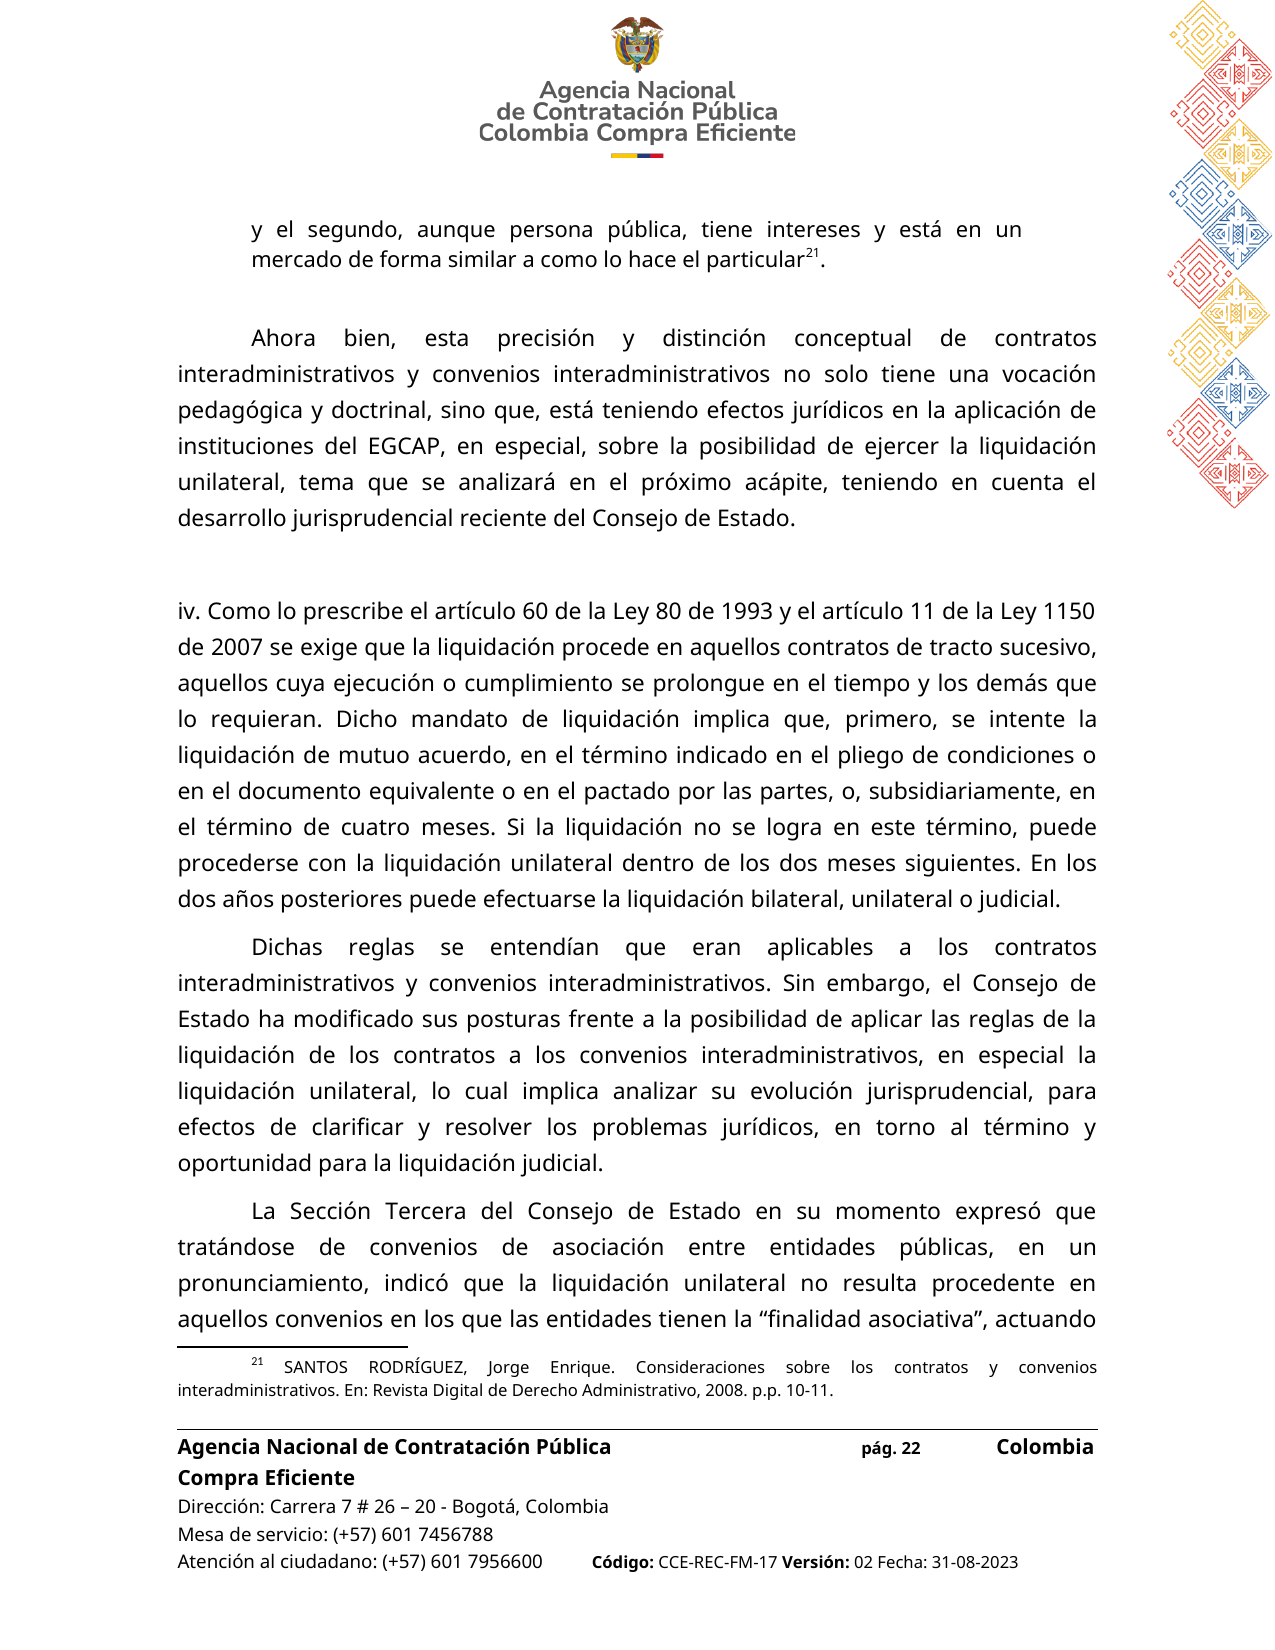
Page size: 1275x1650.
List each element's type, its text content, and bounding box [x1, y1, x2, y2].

picture [1165, 0, 1272, 506]
text Dichas reglas se entendían que eran aplicables a los contratos interadministrativos y convenios interadministrativos. Sin embargo, el Consejo de Estado ha modificado sus posturas frente a la posibilidad de aplicar las reglas de la liquidación de los contratos a los convenios interadministrativos, en especial la liquidación unilateral, lo cual implica analizar su evolución jurisprudencial, para efectos de clarificar y resolver los problemas jurídicos, en torno al término y oportunidad para la liquidación judicial. [177, 931, 1098, 1178]
picture [479, 17, 796, 158]
text Ahora bien, esta precisión y distinción conceptual de contratos interadministrativos y convenios interadministrativos no solo tiene una vocación pedagógica y doctrinal, sino que, está teniendo efectos jurídicos en la aplicación de instituciones del EGCAP, en especial, sobre la posibilidad de ejercer la liquidación unilateral, tema que se analizará en el próximo acápite, teniendo en cuenta el desarrollo jurisprudencial reciente del Consejo de Estado. [177, 322, 1098, 533]
text iv. Como lo prescribe el artículo 60 de la Ley 80 de 1993 y el artículo 11 de la Ley 1150 de 2007 se exige que la liquidación procede en aquellos contratos de tracto sucesivo, aquellos cuya ejecución o cumplimiento se prolongue en el tiempo y los demás que lo requieran. Dicho mandato de liquidación implica que, primero, se intente la liquidación de mutuo acuerdo, en el término indicado en el pliego de condiciones o en el documento equivalente o en el pactado por las partes, o, subsidiariamente, en el término de cuatro meses. Si la liquidación no se logra en este término, puede procederse con la liquidación unilateral dentro de los dos meses siguientes. En los dos años posteriores puede efectuarse la liquidación bilateral, unilateral o judicial. [177, 595, 1098, 914]
